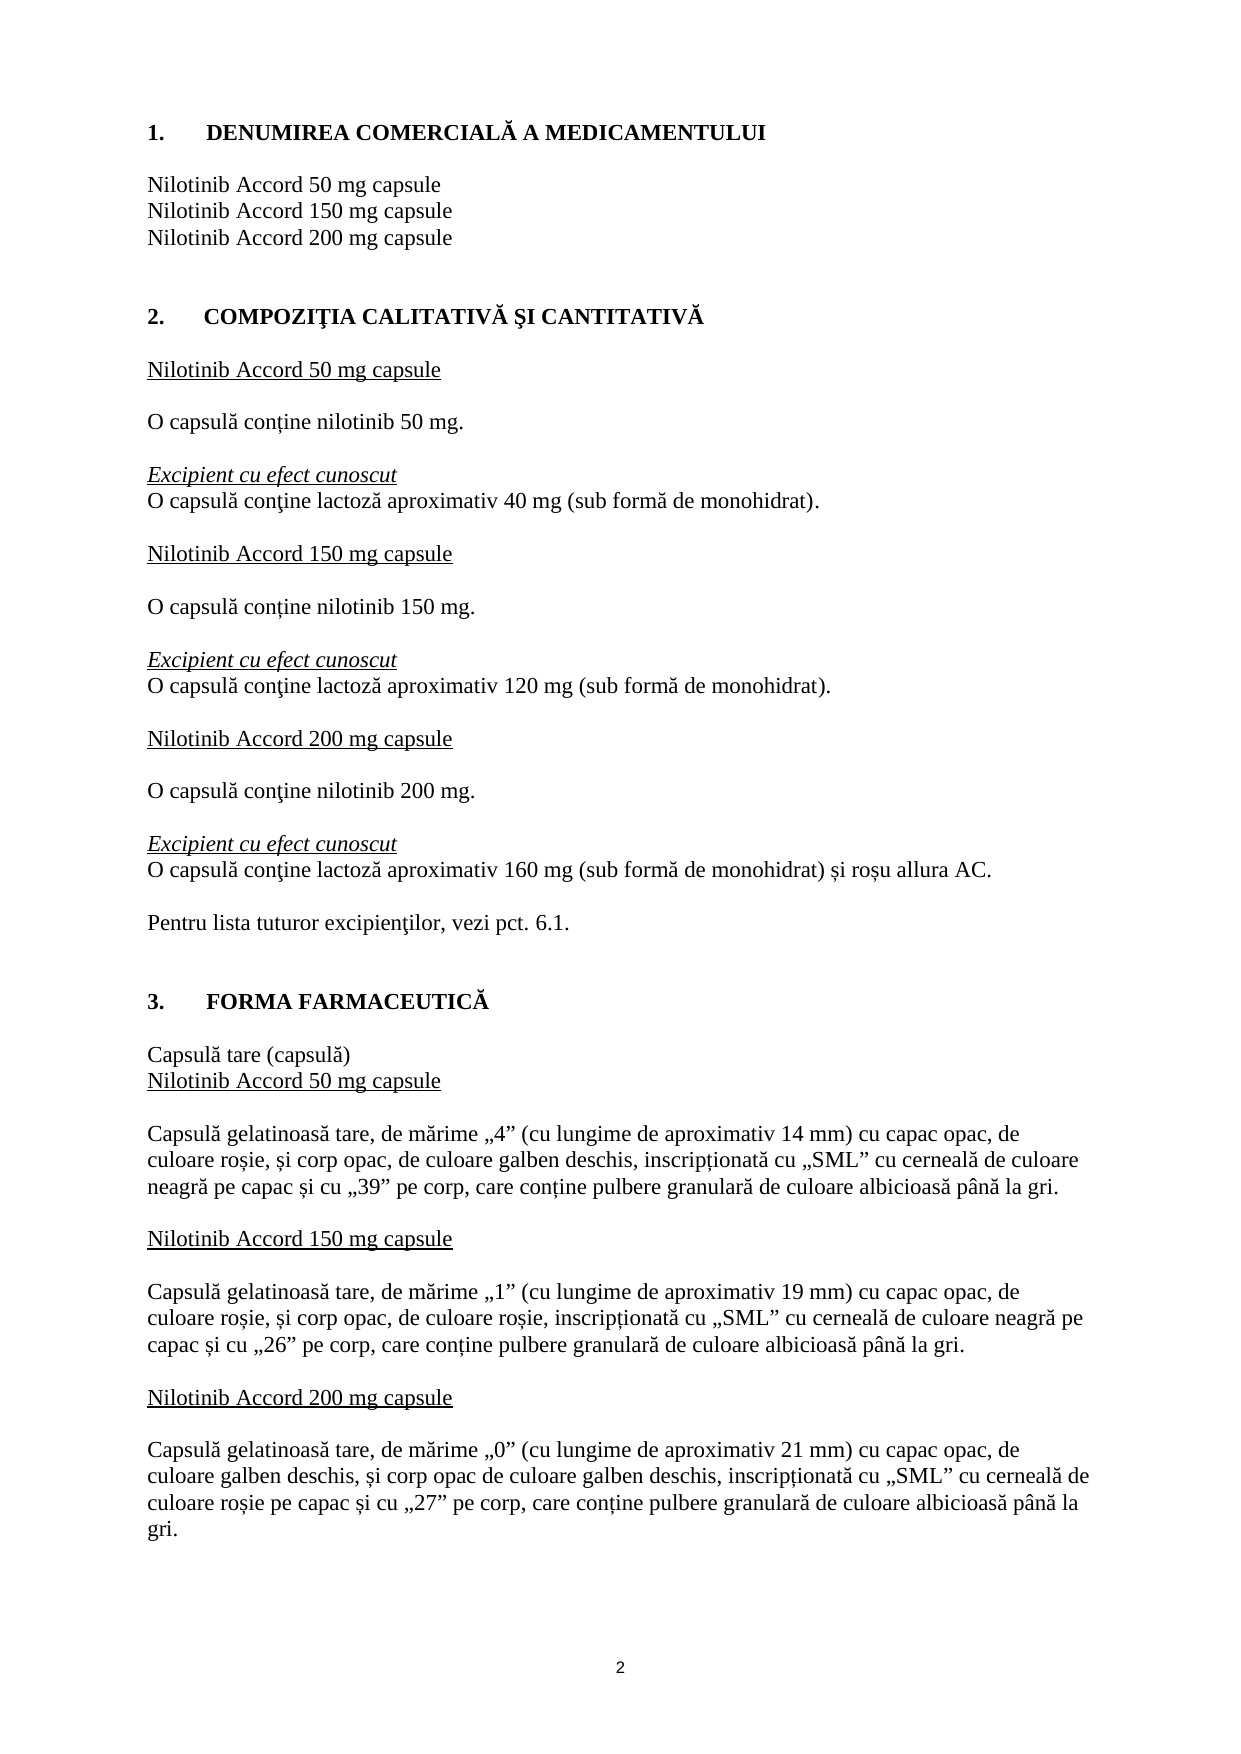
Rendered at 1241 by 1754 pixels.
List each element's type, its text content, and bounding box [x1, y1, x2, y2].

text Nilotinib Accord 50 mg capsule [147, 171, 1093, 198]
text Capsulă gelatinoasă tare, de mărime „1” (cu lungime de aproximativ 19 mm) cu capac opac, de culoare roșie, și corp opac, de culoare roșie, inscripționată cu „SML” cu cerneală de culoare neagră pe capac și cu „26” pe corp, care conține pulbere granulară de culoare albicioasă până la gri. [147, 1278, 1093, 1357]
text O capsulă conţine lactoză aproximativ 40 mg (sub formă de monohidrat). [147, 487, 1093, 514]
text Nilotinib Accord 150 mg capsule [147, 1225, 1093, 1252]
text Excipient cu efect cunoscut [147, 646, 1093, 672]
text Pentru lista tuturor excipienţilor, vezi pct. 6.1. [147, 909, 1093, 936]
text Nilotinib Accord 50 mg capsule [147, 1067, 1093, 1094]
text O capsulă conţine nilotinib 200 mg. [147, 777, 1093, 804]
text 2. COMPOZIŢIA CALITATIVĂ ŞI CANTITATIVĂ [147, 303, 1093, 329]
text 1. DENUMIREA COMERCIALĂ A MEDICAMENTULUI [147, 118, 1093, 145]
text Capsulă gelatinoasă tare, de mărime „4” (cu lungime de aproximativ 14 mm) cu capac opac, de culoare roșie, și corp opac, de culoare galben deschis, inscripționată cu „SML” cu cerneală de culoare neagră pe capac și cu „39” pe corp, care conține pulbere granulară de culoare albicioasă până la gri. [147, 1120, 1093, 1199]
text Capsulă gelatinoasă tare, de mărime „0” (cu lungime de aproximativ 21 mm) cu capac opac, de culoare galben deschis, și corp opac de culoare galben deschis, inscripționată cu „SML” cu cerneală de culoare roșie pe capac și cu „27” pe corp, care conține pulbere granulară de culoare albicioasă până la gri. [147, 1436, 1093, 1542]
text Nilotinib Accord 200 mg capsule [147, 224, 1093, 250]
text O capsulă conţine lactoză aproximativ 120 mg (sub formă de monohidrat). [147, 672, 1093, 698]
text Nilotinib Accord 200 mg capsule [147, 1383, 1093, 1410]
text Nilotinib Accord 150 mg capsule [147, 198, 1093, 224]
text O capsulă conține nilotinib 150 mg. [147, 593, 1093, 619]
text O capsulă conține nilotinib 50 mg. [147, 408, 1093, 435]
text Nilotinib Accord 50 mg capsule [147, 356, 1093, 382]
text Excipient cu efect cunoscut [147, 830, 1093, 856]
text Nilotinib Accord 150 mg capsule [147, 540, 1093, 567]
text Excipient cu efect cunoscut [147, 461, 1093, 487]
text 3. FORMA FARMACEUTICĂ [147, 988, 1093, 1014]
text O capsulă conţine lactoză aproximativ 160 mg (sub formă de monohidrat) și roșu allura AC. [147, 856, 1093, 883]
text Nilotinib Accord 200 mg capsule [147, 725, 1093, 751]
text Capsulă tare (capsulă) [147, 1041, 1093, 1067]
